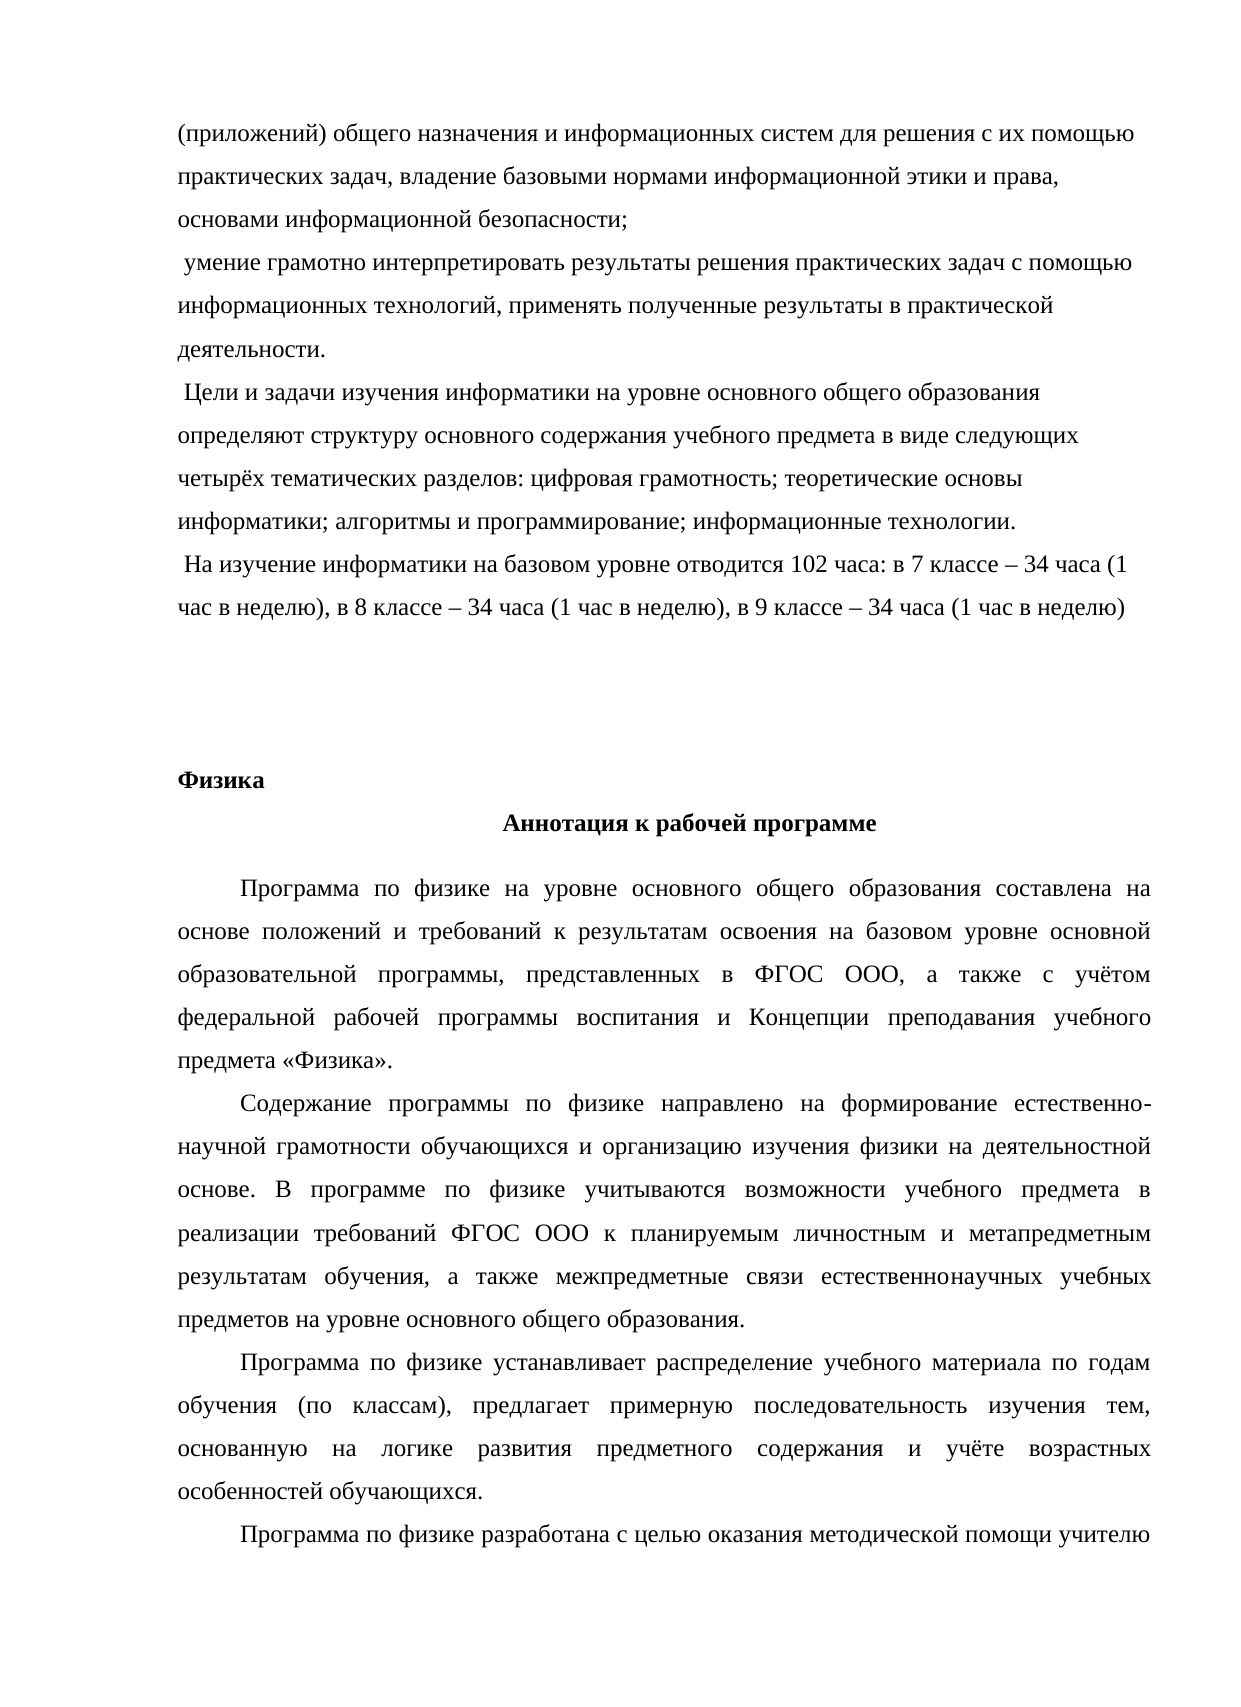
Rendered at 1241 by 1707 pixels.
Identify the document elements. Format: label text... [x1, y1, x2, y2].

text Программа по физике устанавливает распределение учебного материала по годам обучения (по классам), предлагает примерную последовательность изучения тем, основанную на логике развития предметного содержания и учёте возрастных особенностей обучающихся. [177, 1347, 1152, 1505]
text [177, 1519, 1152, 1548]
text Содержание программы по физике направлено на формирование естественнонаучной грамотности обучающихся и организацию изучения физики на деятельностной основе. В программе по физике учитываются возможности учебного предмета в реализации требований ФГОС ООО к планируемым личностным и метапредметным результатам обучения, а также межпредметные связи естественнонаучных учебных предметов на уровне основного общего образования. [177, 1088, 1152, 1333]
text Физика [177, 765, 1152, 794]
text Цели и задачи изучения информатики на уровне основного общего образования определяют структуру основного содержания учебного предмета в виде следующих четырёх тематических разделов: цифровая грамотность; теоретические основы информатики; алгоритмы и программирование; информационные технологии. [177, 377, 1152, 535]
text умение грамотно интерпретировать результаты решения практических задач с помощью информационных технологий, применять полученные результаты в практической деятельности. [177, 247, 1152, 362]
text Программа по физике на уровне основного общего образования составлена на основе положений и требований к результатам освоения на базовом уровне основной образовательной программы, представленных в ФГОС ООО, а также с учётом федеральной рабочей программы воспитания и Концепции преподавания учебного предмета «Физика». [177, 873, 1152, 1074]
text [177, 118, 1152, 233]
text На изучение информатики на базовом уровне отводится 102 часа: в 7 классе – 34 часа (1 час в неделю), в 8 классе – 34 часа (1 час в неделю), в 9 классе – 34 часа (1 час в неделю) [177, 549, 1152, 621]
text Аннотация к рабочей программе [502, 808, 1152, 837]
